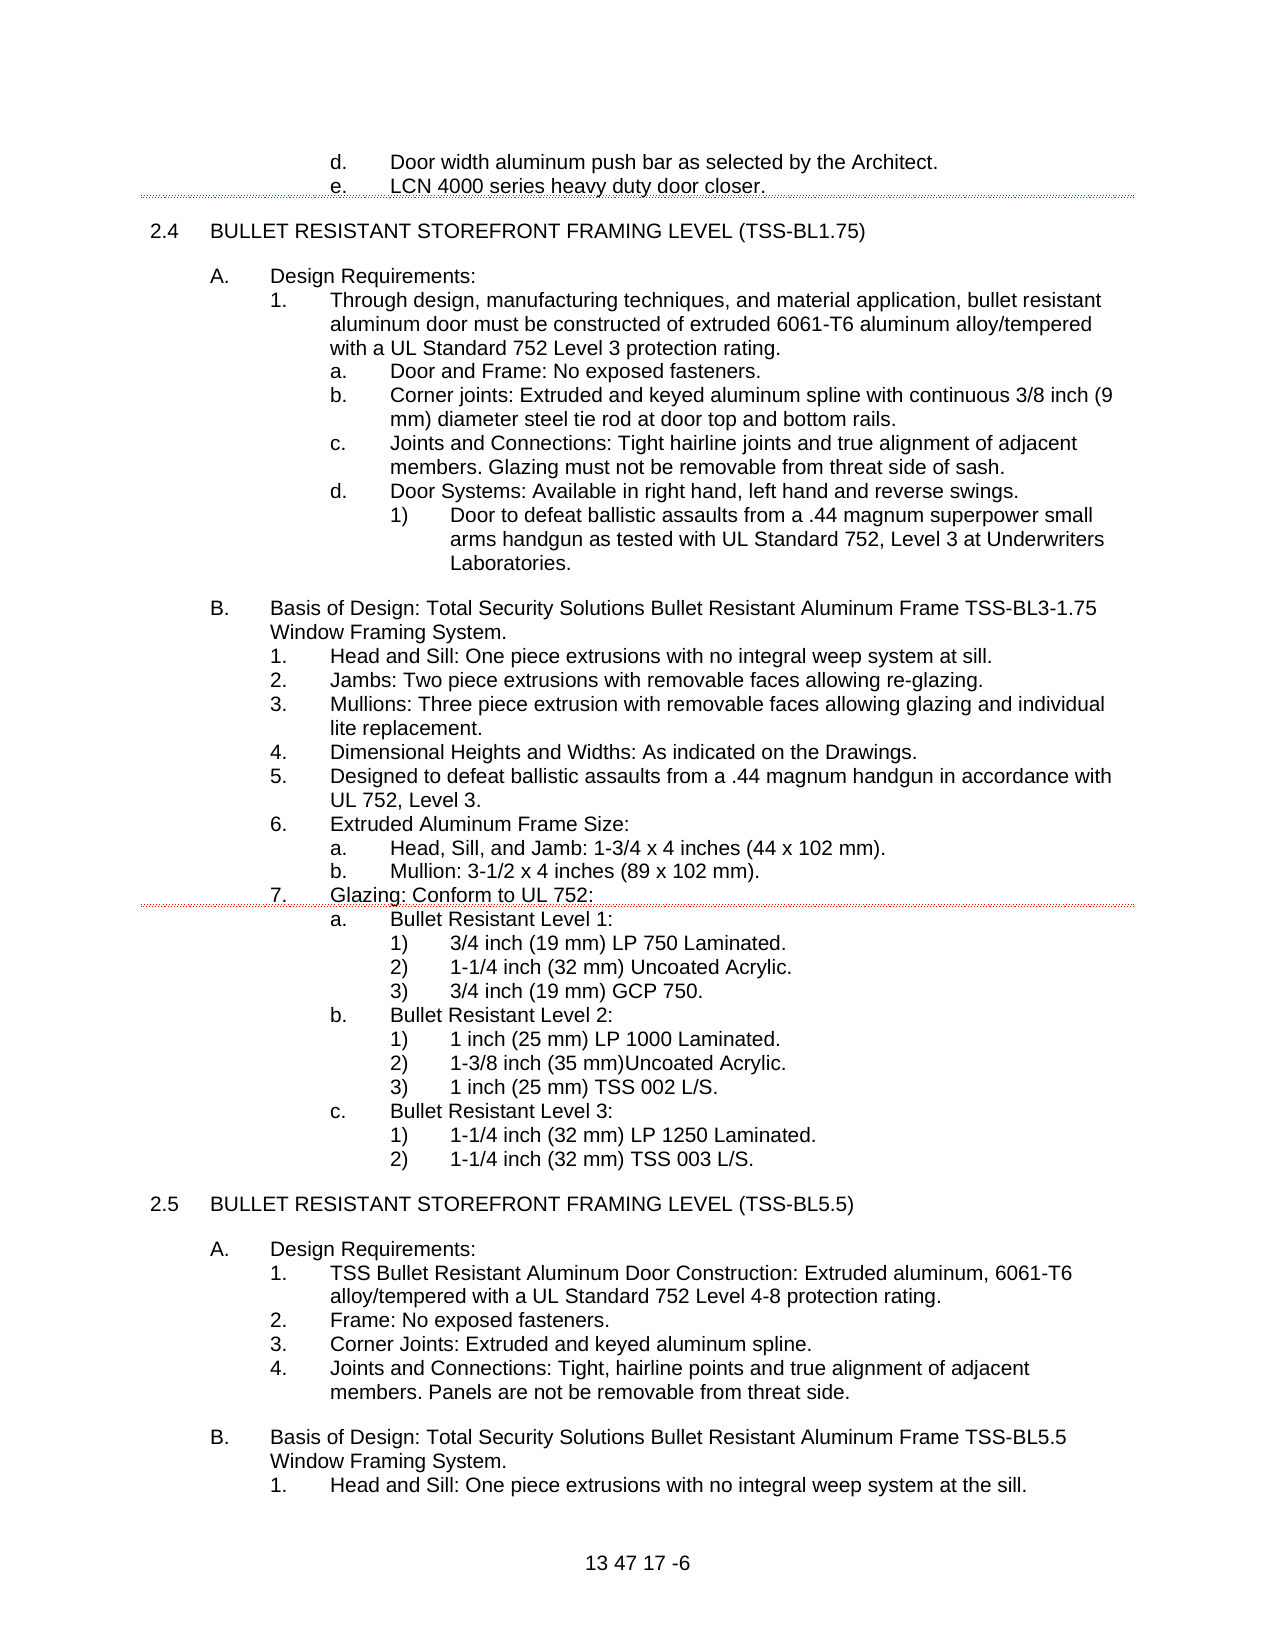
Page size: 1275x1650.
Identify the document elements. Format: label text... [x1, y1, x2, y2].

list 3/4 inch (19 mm) GCP 750. [390, 979, 1125, 1003]
list Dimensional Heights and Widths: As indicated on the Drawings. [270, 739, 1125, 763]
list 1-1/4 inch (32 mm) Uncoated Acrylic. [390, 955, 1125, 979]
list Joints and Connections: Tight hairline joints and true alignment of adjacent members. Glazing must not be removable from threat side of sash. [330, 431, 1125, 479]
list 1 inch (25 mm) TSS 002 L/S. [390, 1075, 1125, 1099]
list 3/4 inch (19 mm) LP 750 Laminated. [390, 931, 1125, 955]
list Head and Sill: One piece extrusions with no integral weep system at sill. [270, 644, 1125, 668]
list Design Requirements: [210, 263, 1125, 287]
list Glazing: Conform to UL 752: [270, 883, 1125, 907]
list Designed to defeat ballistic assaults from a .44 magnum handgun in accordance with UL 752, Level 3. [270, 763, 1125, 811]
list Design Requirements: [210, 1236, 1125, 1260]
list LCN 4000 series heavy duty door closer. [330, 174, 1125, 198]
list 1-1/4 inch (32 mm) TSS 003 L/S. [390, 1147, 1125, 1171]
list Jambs: Two piece extrusions with removable faces allowing re-glazing. [270, 668, 1125, 692]
list 1-1/4 inch (32 mm) LP 1250 Laminated. [390, 1123, 1125, 1147]
list 1-3/8 inch (35 mm)Uncoated Acrylic. [390, 1051, 1125, 1075]
list Bullet Resistant Level 2: [330, 1003, 1125, 1027]
list Mullions: Three piece extrusion with removable faces allowing glazing and individual lite replacement. [270, 692, 1125, 739]
list Door Systems: Available in right hand, left hand and reverse swings. [330, 479, 1125, 503]
list Corner joints: Extruded and keyed aluminum spline with continuous 3/8 inch (9 mm) diameter steel tie rod at door top and bottom rails. [330, 383, 1125, 431]
list Extruded Aluminum Frame Size: [270, 811, 1125, 835]
list Mullion: 3-1/2 x 4 inches (89 x 102 mm). [330, 859, 1125, 883]
list Basis of Design: Total Security Solutions Bullet Resistant Aluminum Frame TSS-BL3-1.75 Window Framing System. [210, 596, 1125, 644]
list Bullet Resistant Level 1: [330, 907, 1125, 931]
list BULLET RESISTANT STOREFRONT FRAMING LEVEL (TSS-BL1.75) [150, 219, 1125, 243]
list Corner Joints: Extruded and keyed aluminum spline. [270, 1332, 1125, 1356]
list Frame: No exposed fasteners. [270, 1308, 1125, 1332]
list 1 inch (25 mm) LP 1000 Laminated. [390, 1027, 1125, 1051]
list Bullet Resistant Level 3: [330, 1099, 1125, 1123]
list Head, Sill, and Jamb: 1-3/4 x 4 inches (44 x 102 mm). [330, 835, 1125, 859]
list Door width aluminum push bar as selected by the Architect. [330, 150, 1125, 174]
list Head and Sill: One piece extrusions with no integral weep system at the sill. [270, 1473, 1125, 1497]
list Basis of Design: Total Security Solutions Bullet Resistant Aluminum Frame TSS-BL5.5 Window Framing System. [210, 1425, 1125, 1473]
list Door and Frame: No exposed fasteners. [330, 359, 1125, 383]
list Joints and Connections: Tight, hairline points and true alignment of adjacent members. Panels are not be removable from threat side. [270, 1356, 1125, 1404]
list Door to defeat ballistic assaults from a .44 magnum superpower small arms handgun as tested with UL Standard 752, Level 3 at Underwriters Laboratories. [390, 503, 1125, 575]
list Through design, manufacturing techniques, and material application, bullet resistant aluminum door must be constructed of extruded 6061-T6 aluminum alloy/tempered with a UL Standard 752 Level 3 protection rating. [270, 287, 1125, 359]
list TSS Bullet Resistant Aluminum Door Construction: Extruded aluminum, 6061-T6 alloy/tempered with a UL Standard 752 Level 4-8 protection rating. [270, 1260, 1125, 1308]
list BULLET RESISTANT STOREFRONT FRAMING LEVEL (TSS-BL5.5) [150, 1192, 1125, 1216]
